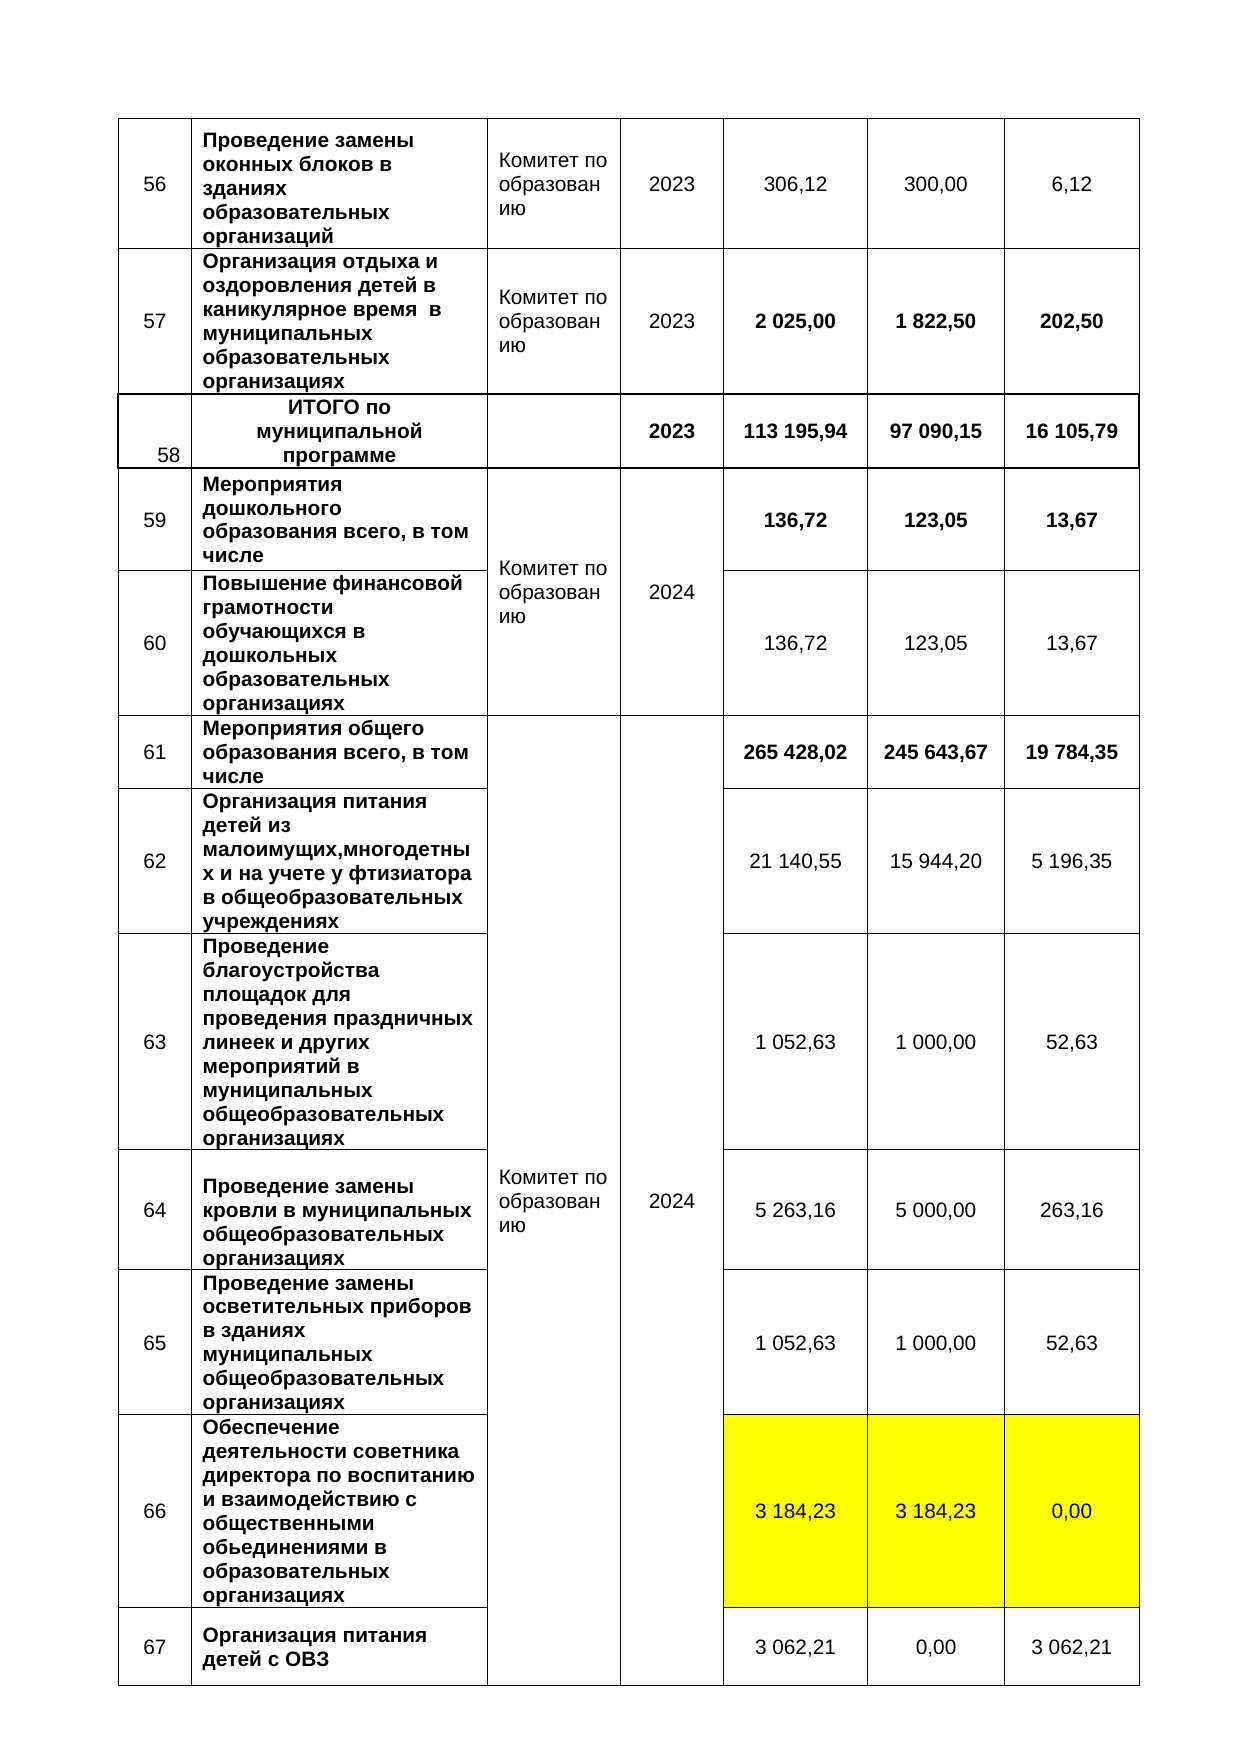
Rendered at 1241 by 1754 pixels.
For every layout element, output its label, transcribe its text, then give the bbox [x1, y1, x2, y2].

table_cell 56 [119, 119, 191, 248]
table_cell 62 [119, 789, 191, 933]
table_cell Проведение замены оконных блоков в зданиях образовательных организаций [192, 119, 487, 248]
table_cell 3 062,21 [1005, 1608, 1139, 1685]
table_cell 300,00 [868, 119, 1004, 248]
table_cell 58 [119, 395, 191, 467]
table_cell Организация отдыха и оздоровления детей в каникулярное время в муниципальных образовательных организациях [192, 249, 487, 393]
table_cell 2023 [621, 249, 723, 393]
table_cell Повышение финансовой грамотности обучающихся в дошкольных образовательных организациях [192, 571, 487, 715]
table_cell 1 000,00 [868, 934, 1004, 1149]
table_cell 2024 [621, 716, 723, 1685]
table_cell 67 [119, 1608, 191, 1685]
table_cell [488, 395, 620, 467]
table_cell 1 822,50 [868, 249, 1004, 393]
table_cell 21 140,55 [724, 789, 867, 933]
table_cell Комитет по образованию [488, 249, 620, 393]
table_cell 136,72 [724, 571, 867, 715]
table_cell Мероприятия общего образования всего, в том числе [192, 716, 487, 788]
table_cell 3 184,23 [868, 1415, 1004, 1607]
table_cell 306,12 [724, 119, 867, 248]
table_cell 59 [119, 469, 191, 570]
table_cell 245 643,67 [868, 716, 1004, 788]
table_cell 65 [119, 1270, 191, 1414]
table_cell 13,67 [1005, 571, 1139, 715]
table_cell Проведение замены кровли в муниципальных общеобразовательных организациях [192, 1150, 487, 1269]
table_cell Комитет по образованию [488, 469, 620, 715]
table_cell 123,05 [868, 571, 1004, 715]
table_cell Комитет по образованию [488, 716, 620, 1685]
table_cell 19 784,35 [1005, 716, 1139, 788]
table_cell 1 052,63 [724, 934, 867, 1149]
table_cell 0,00 [868, 1608, 1004, 1685]
table_cell Организация питания детей из малоимущих,многодетных и на учете у фтизиатора в общеобразовательных учреждениях [192, 789, 487, 933]
table_cell 52,63 [1005, 1270, 1139, 1414]
table_cell 3 184,23 [724, 1415, 867, 1607]
table_cell Мероприятия дошкольного образования всего, в том числе [192, 469, 487, 570]
table_cell 2024 [621, 469, 723, 715]
table_cell Проведение благоустройства площадок для проведения праздничных линеек и других мероприятий в муниципальных общеобразовательных организациях [192, 934, 487, 1149]
table_cell 15 944,20 [868, 789, 1004, 933]
table_cell 63 [119, 934, 191, 1149]
table_cell 66 [119, 1415, 191, 1607]
table_cell 61 [119, 716, 191, 788]
table_cell 136,72 [724, 469, 867, 570]
table_cell 265 428,02 [724, 716, 867, 788]
table_cell Организация питания детей с ОВЗ [192, 1608, 487, 1685]
table_cell 5 263,16 [724, 1150, 867, 1269]
table_cell 52,63 [1005, 934, 1139, 1149]
table_cell Проведение замены осветительных приборов в зданиях муниципальных общеобразовательных организациях [192, 1270, 487, 1414]
table_cell 202,50 [1005, 249, 1139, 393]
table_cell 60 [119, 571, 191, 715]
table_cell 113 195,94 [724, 395, 867, 467]
table_cell 3 062,21 [724, 1608, 867, 1685]
table_cell 1 052,63 [724, 1270, 867, 1414]
table_cell 2023 [621, 119, 723, 248]
table_cell 13,67 [1005, 469, 1139, 570]
table_cell 57 [119, 249, 191, 393]
table_cell Комитет по образованию [488, 119, 620, 248]
table_cell 5 196,35 [1005, 789, 1139, 933]
table_cell 263,16 [1005, 1150, 1139, 1269]
table_cell ИТОГО по муниципальной программе [192, 395, 487, 467]
table_cell 2 025,00 [724, 249, 867, 393]
table_cell 2023 [621, 395, 723, 467]
table_cell 97 090,15 [868, 395, 1004, 467]
table_cell 16 105,79 [1005, 395, 1138, 467]
table_cell 5 000,00 [868, 1150, 1004, 1269]
table_cell 1 000,00 [868, 1270, 1004, 1414]
table_cell 6,12 [1005, 119, 1139, 248]
table_cell 64 [119, 1150, 191, 1269]
table_cell Обеспечение деятельности советника директора по воспитанию и взаимодействию с общественными обьединениями в образовательных организациях [192, 1415, 487, 1607]
table_cell 123,05 [868, 469, 1004, 570]
table_cell 0,00 [1005, 1415, 1139, 1607]
